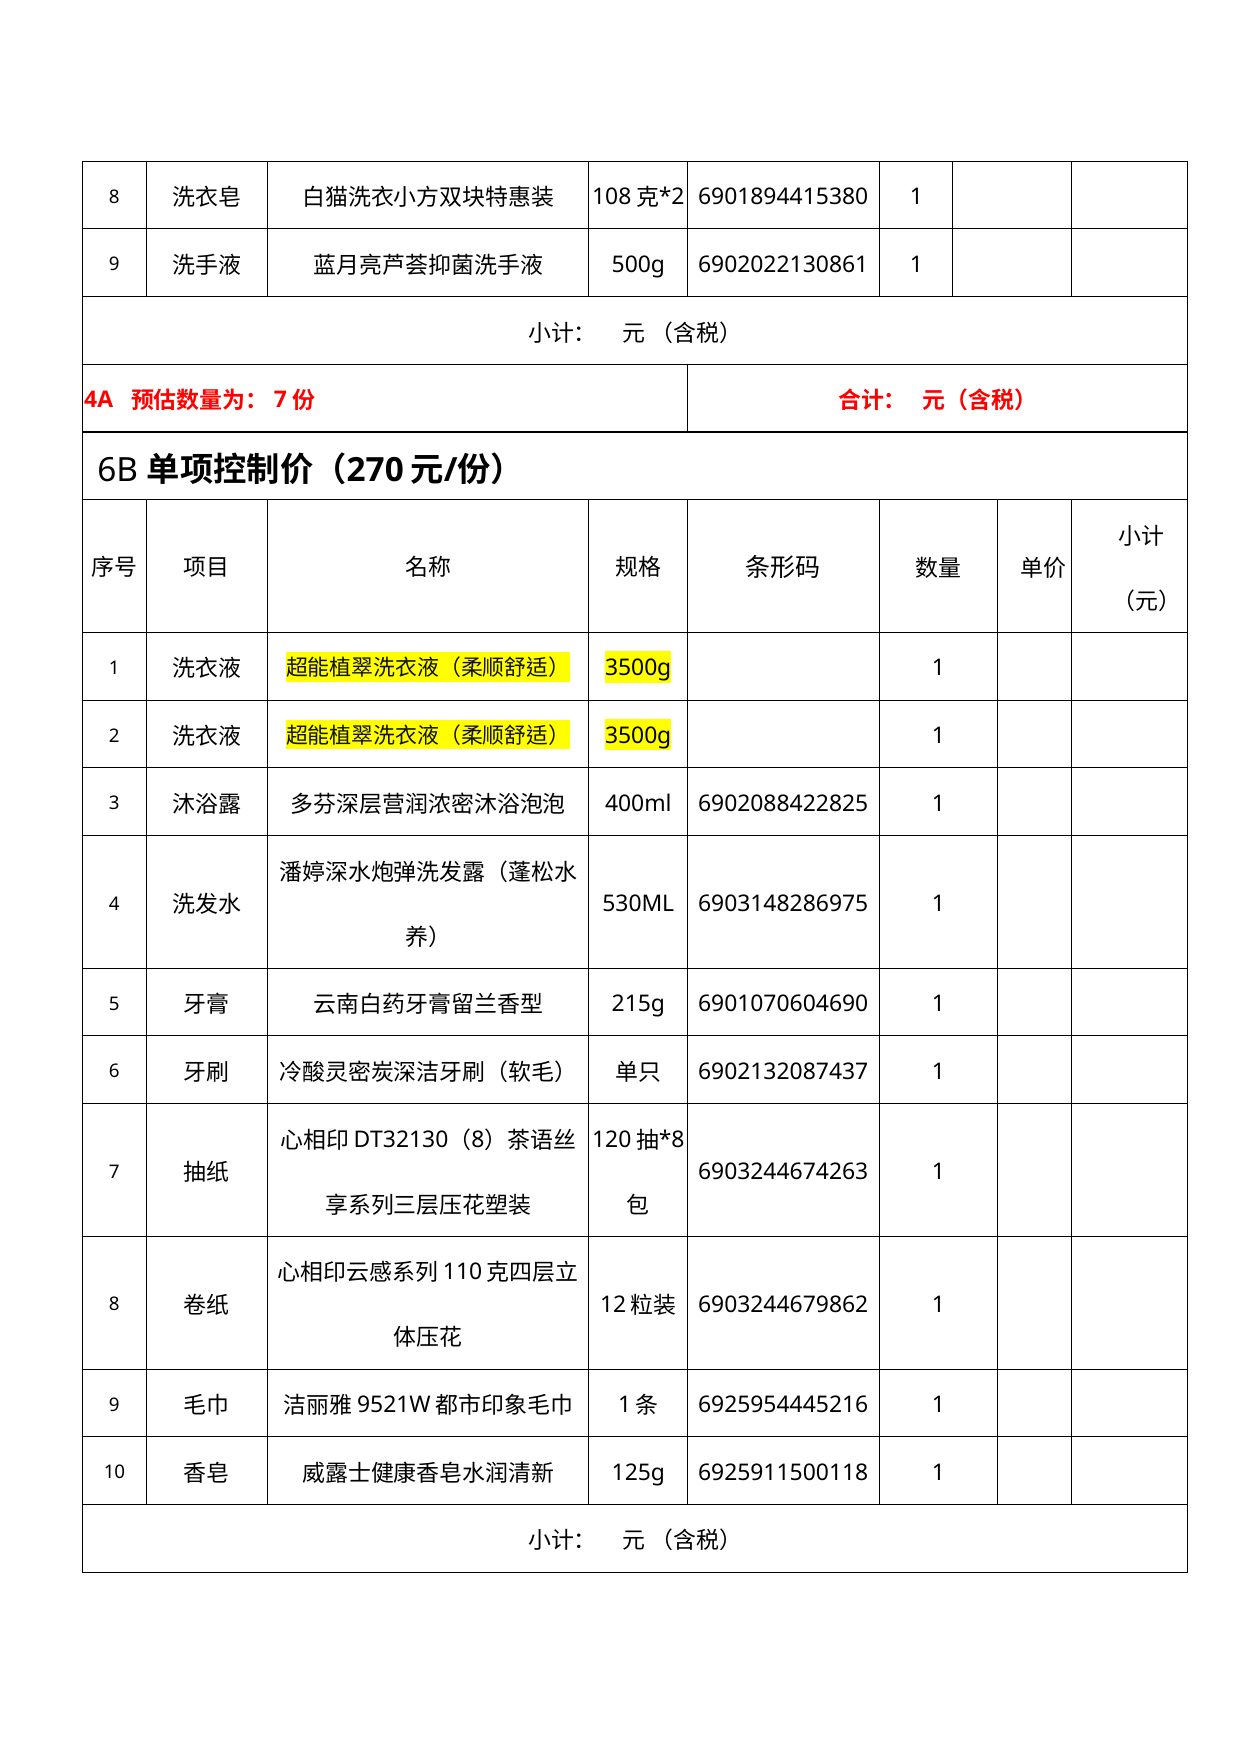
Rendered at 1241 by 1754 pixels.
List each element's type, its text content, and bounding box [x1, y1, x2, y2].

table_cell 5 [83, 969, 146, 1035]
table_cell 威露士健康香皂水润清新 [268, 1437, 588, 1504]
table_cell 7 [83, 1104, 146, 1236]
table_cell 小计： 元 （含税） [83, 1505, 1187, 1572]
table_cell [1072, 1437, 1187, 1504]
table_cell [998, 633, 1071, 699]
table_cell 1 [880, 836, 997, 968]
table_cell 215g [589, 969, 687, 1035]
table_cell [1072, 836, 1187, 968]
table_cell 项目 [147, 500, 267, 632]
table_cell [998, 1104, 1071, 1236]
table_cell 卷纸 [147, 1237, 267, 1368]
table_cell 8 [83, 1237, 146, 1368]
table_cell 1 [880, 229, 952, 296]
table_cell [688, 701, 879, 767]
table_cell [1072, 1237, 1187, 1368]
table_cell 3500g [589, 701, 687, 767]
table_cell 香皂 [147, 1437, 267, 1504]
table_cell 超能植翠洗衣液（柔顺舒适） [268, 633, 588, 699]
table_cell 1 [880, 1036, 997, 1103]
table_cell 2 [83, 701, 146, 767]
table_cell [953, 229, 1071, 296]
table_cell 125g [589, 1437, 687, 1504]
table_cell 1 [880, 162, 952, 228]
table_cell [1072, 1036, 1187, 1103]
table_cell 1 [880, 768, 997, 835]
table_cell 数量 [880, 500, 997, 632]
table_cell 6925911500118 [688, 1437, 879, 1504]
table_cell 6902132087437 [688, 1036, 879, 1103]
table_cell 10 [83, 1437, 146, 1504]
table_cell 多芬深层营润浓密沐浴泡泡 [268, 768, 588, 835]
table_cell 6925954445216 [688, 1370, 879, 1436]
table_cell 心相印DT32130（8）茶语丝享系列三层压花塑装 [268, 1104, 588, 1236]
table_cell 蓝月亮芦荟抑菌洗手液 [268, 229, 588, 296]
table_cell 6B 单项控制价（270元/份） [83, 433, 1187, 499]
table_cell 6902088422825 [688, 768, 879, 835]
table_cell 1 [880, 969, 997, 1035]
table_cell 小计（元） [1072, 500, 1187, 632]
table_cell [1072, 633, 1187, 699]
table_cell [688, 633, 879, 699]
table_cell [1072, 1370, 1187, 1436]
table_cell 洗衣液 [147, 633, 267, 699]
table_cell [1072, 701, 1187, 767]
table_cell 洗手液 [147, 229, 267, 296]
table_cell 牙膏 [147, 969, 267, 1035]
table_cell [998, 836, 1071, 968]
table_cell 序号 [83, 500, 146, 632]
table_cell 1 [880, 633, 997, 699]
table_cell 4 [83, 836, 146, 968]
table_cell [998, 768, 1071, 835]
table_cell 120抽*8包 [589, 1104, 687, 1236]
table_cell 6901070604690 [688, 969, 879, 1035]
table_cell 12粒装 [589, 1237, 687, 1368]
table_cell 6903244674263 [688, 1104, 879, 1236]
table_cell [998, 1437, 1071, 1504]
table_cell 洗衣皂 [147, 162, 267, 228]
table_cell 白猫洗衣小方双块特惠装 [268, 162, 588, 228]
table_cell 小计： 元 （含税） [83, 297, 1187, 364]
table_cell 毛巾 [147, 1370, 267, 1436]
table_cell [953, 162, 1071, 228]
table_cell [1072, 969, 1187, 1035]
table_cell 1 [880, 1237, 997, 1368]
table_cell 洗衣液 [147, 701, 267, 767]
table_cell 108克*2 [589, 162, 687, 228]
table_cell 1 [880, 1437, 997, 1504]
table_cell 6901894415380 [688, 162, 879, 228]
table_cell 牙刷 [147, 1036, 267, 1103]
table_cell 潘婷深水炮弹洗发露（蓬松水养） [268, 836, 588, 968]
table_cell 单只 [589, 1036, 687, 1103]
table_cell 8 [83, 162, 146, 228]
table_cell [998, 1237, 1071, 1368]
table_cell 合计： 元（含税） [688, 365, 1187, 431]
table_cell 500g [589, 229, 687, 296]
table_cell [998, 969, 1071, 1035]
table_cell 洁丽雅9521W都市印象毛巾 [268, 1370, 588, 1436]
table_cell 冷酸灵密炭深洁牙刷（软毛） [268, 1036, 588, 1103]
table_cell 超能植翠洗衣液（柔顺舒适） [268, 701, 588, 767]
table_cell 400ml [589, 768, 687, 835]
table_cell 4A 预估数量为： 7 份 [83, 365, 687, 431]
table_cell 单价 [998, 500, 1071, 632]
table_cell 6903244679862 [688, 1237, 879, 1368]
table_cell 1 [880, 1370, 997, 1436]
table_cell 1 [880, 1104, 997, 1236]
table_cell 沐浴露 [147, 768, 267, 835]
table_cell [1072, 229, 1187, 296]
table_cell [998, 1036, 1071, 1103]
table_cell 6902022130861 [688, 229, 879, 296]
table_cell 抽纸 [147, 1104, 267, 1236]
table_cell 名称 [268, 500, 588, 632]
table_cell 规格 [589, 500, 687, 632]
table_cell 洗发水 [147, 836, 267, 968]
table_cell 1条 [589, 1370, 687, 1436]
table_cell 530ML [589, 836, 687, 968]
table_cell [998, 701, 1071, 767]
table_cell [998, 1370, 1071, 1436]
table_cell 1 [83, 633, 146, 699]
table_cell 6 [83, 1036, 146, 1103]
table_cell 9 [83, 229, 146, 296]
table_cell [1072, 1104, 1187, 1236]
table_cell 3500g [589, 633, 687, 699]
table_cell [1072, 162, 1187, 228]
table_cell 心相印云感系列110克四层立体压花 [268, 1237, 588, 1368]
table_cell 云南白药牙膏留兰香型 [268, 969, 588, 1035]
table_cell 6903148286975 [688, 836, 879, 968]
table_cell 3 [83, 768, 146, 835]
table_cell 1 [880, 701, 997, 767]
table_cell 条形码 [688, 500, 879, 632]
table_cell [1072, 768, 1187, 835]
table_cell 9 [83, 1370, 146, 1436]
